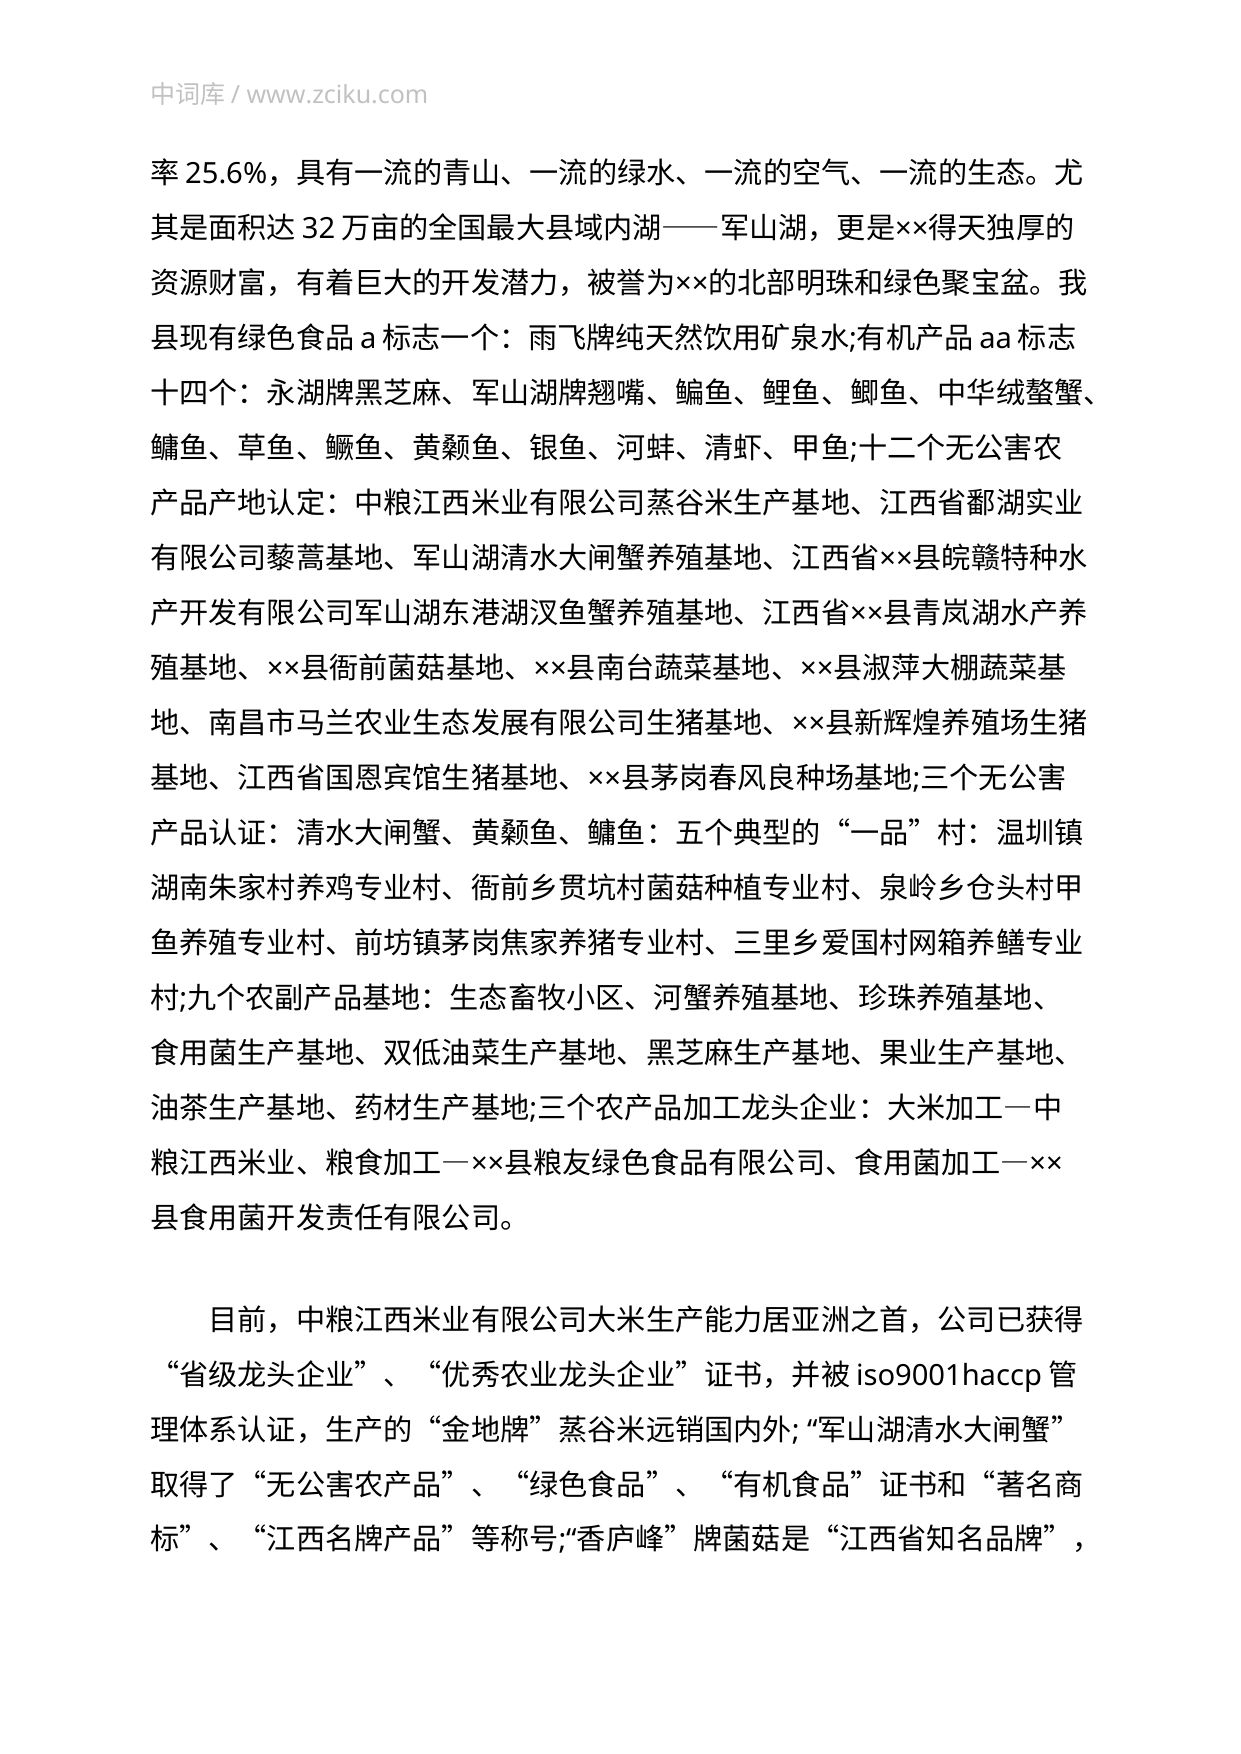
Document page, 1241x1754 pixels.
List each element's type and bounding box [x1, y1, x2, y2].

text [150, 1296, 1090, 1558]
text [150, 150, 1090, 1237]
